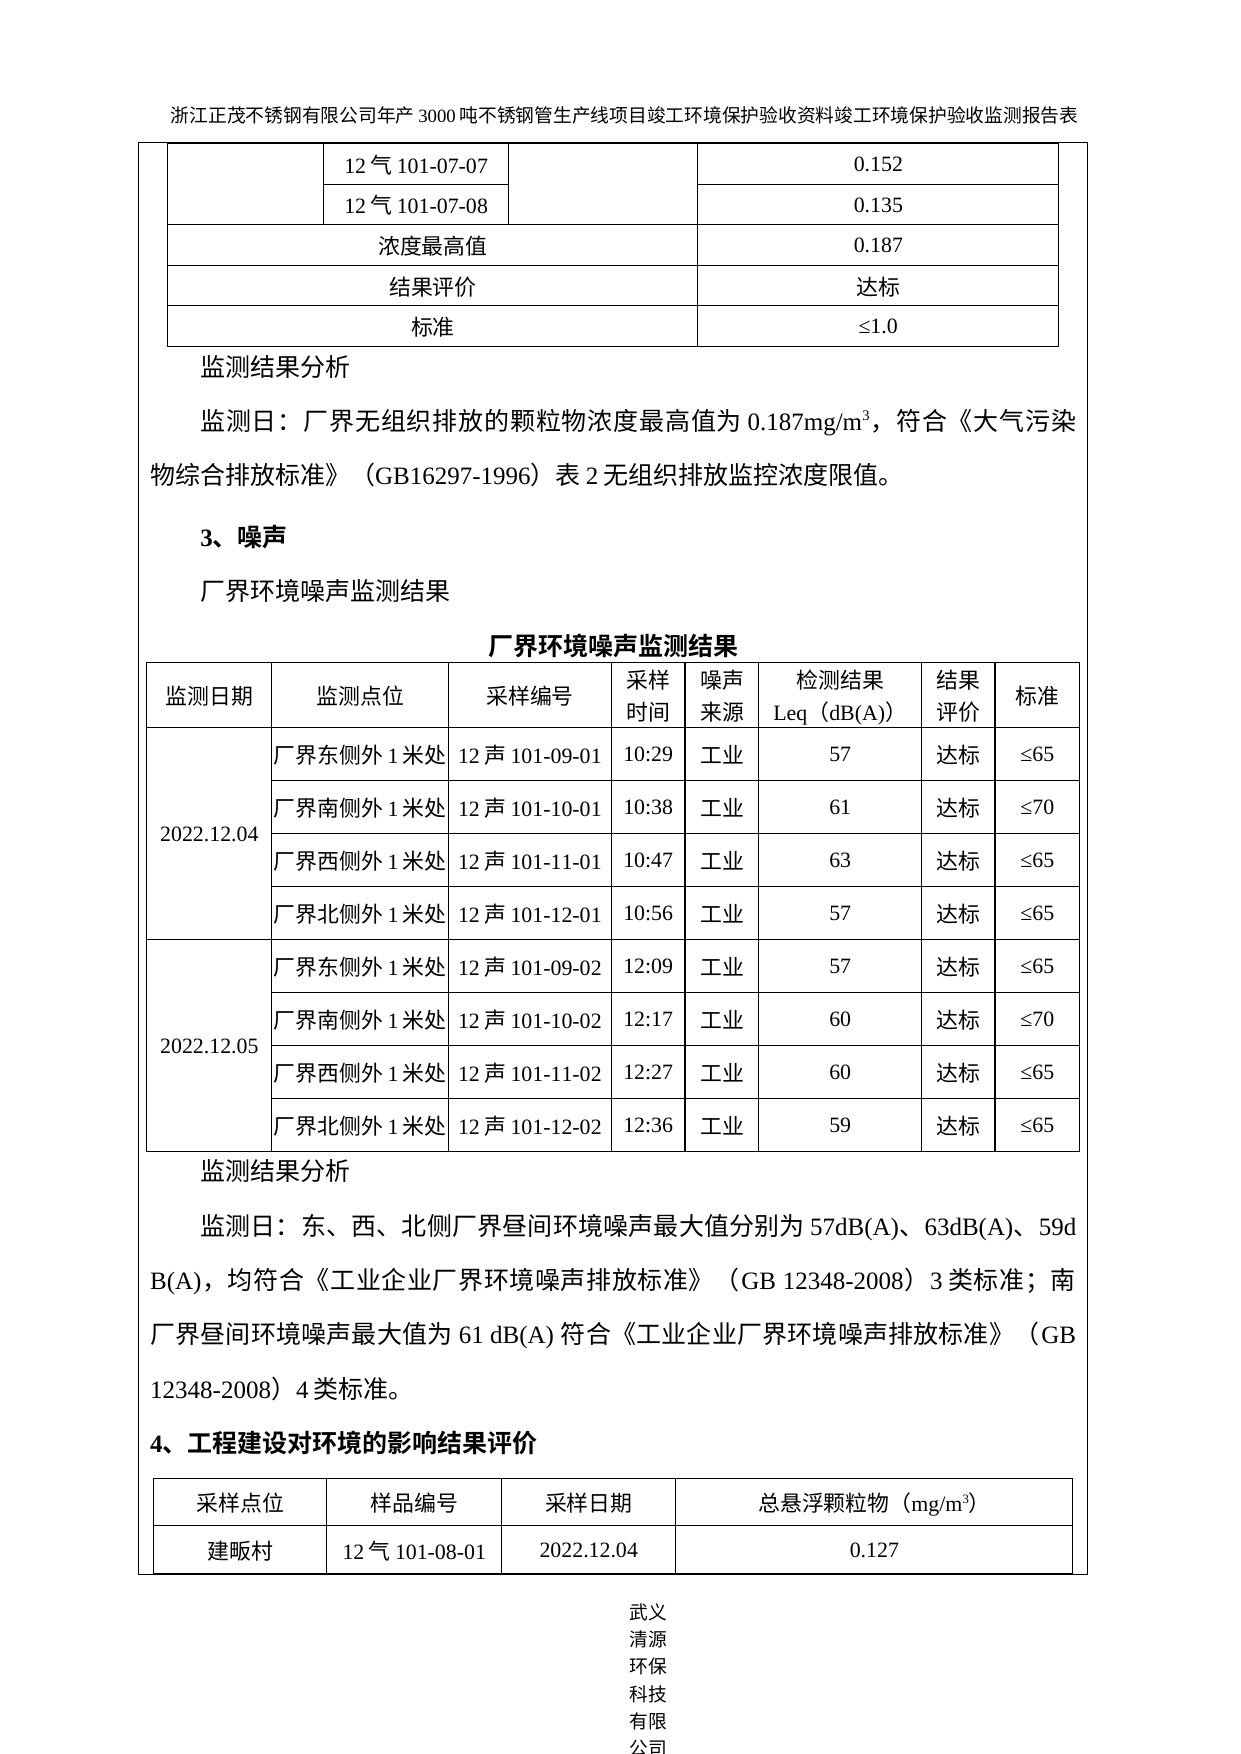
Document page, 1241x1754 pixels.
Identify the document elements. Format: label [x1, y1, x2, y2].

table_header [139, 143, 1087, 1574]
